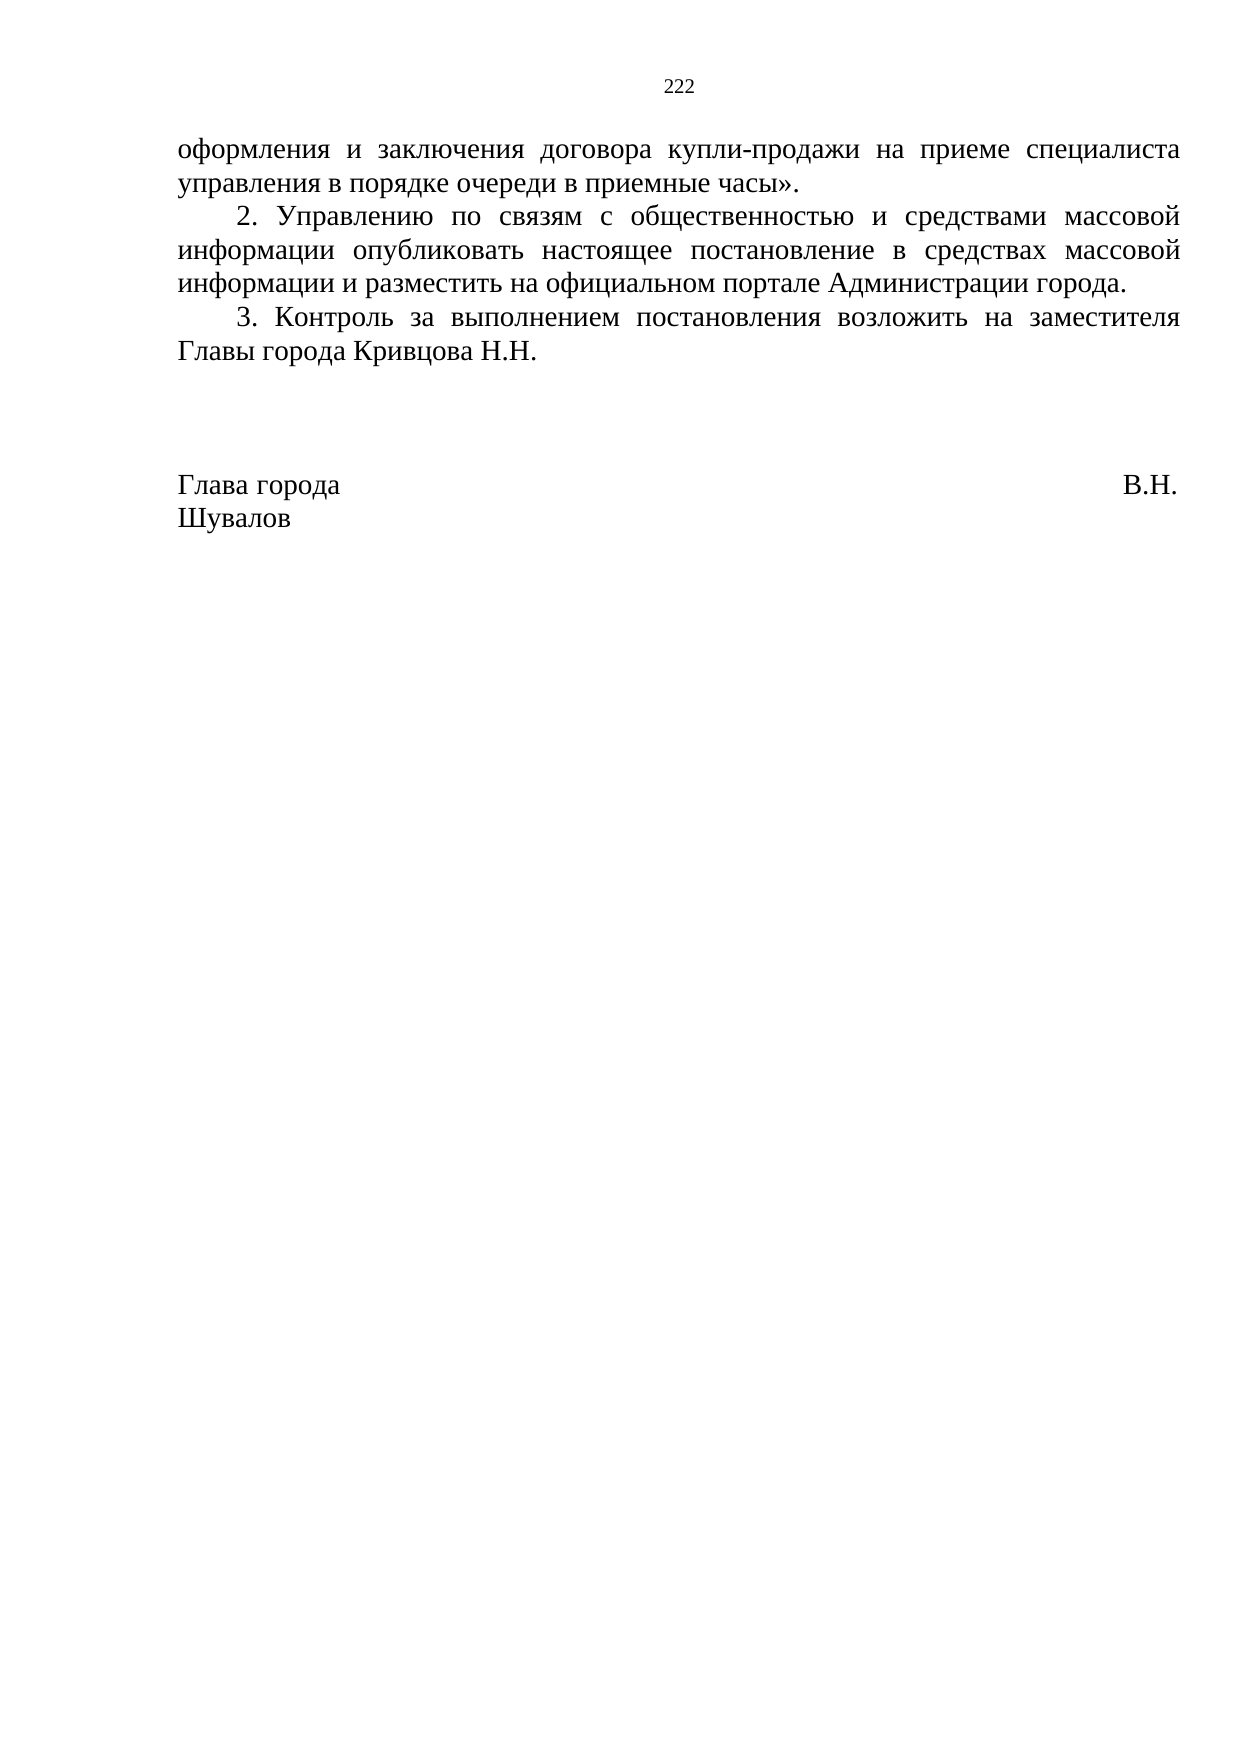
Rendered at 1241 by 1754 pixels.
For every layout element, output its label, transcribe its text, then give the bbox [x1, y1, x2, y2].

text Глава города В.Н. Шувалов [177, 467, 1181, 534]
text 2. Управлению по связям с общественностью и средствами массовой информации опубликовать настоящее постановление в средствах массовой информации и разместить на официальном портале Администрации города. [177, 198, 1181, 299]
text 3. Контроль за выполнением постановления возложить на заместителя Главы города Кривцова Н.Н. [177, 299, 1181, 366]
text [177, 131, 1181, 198]
